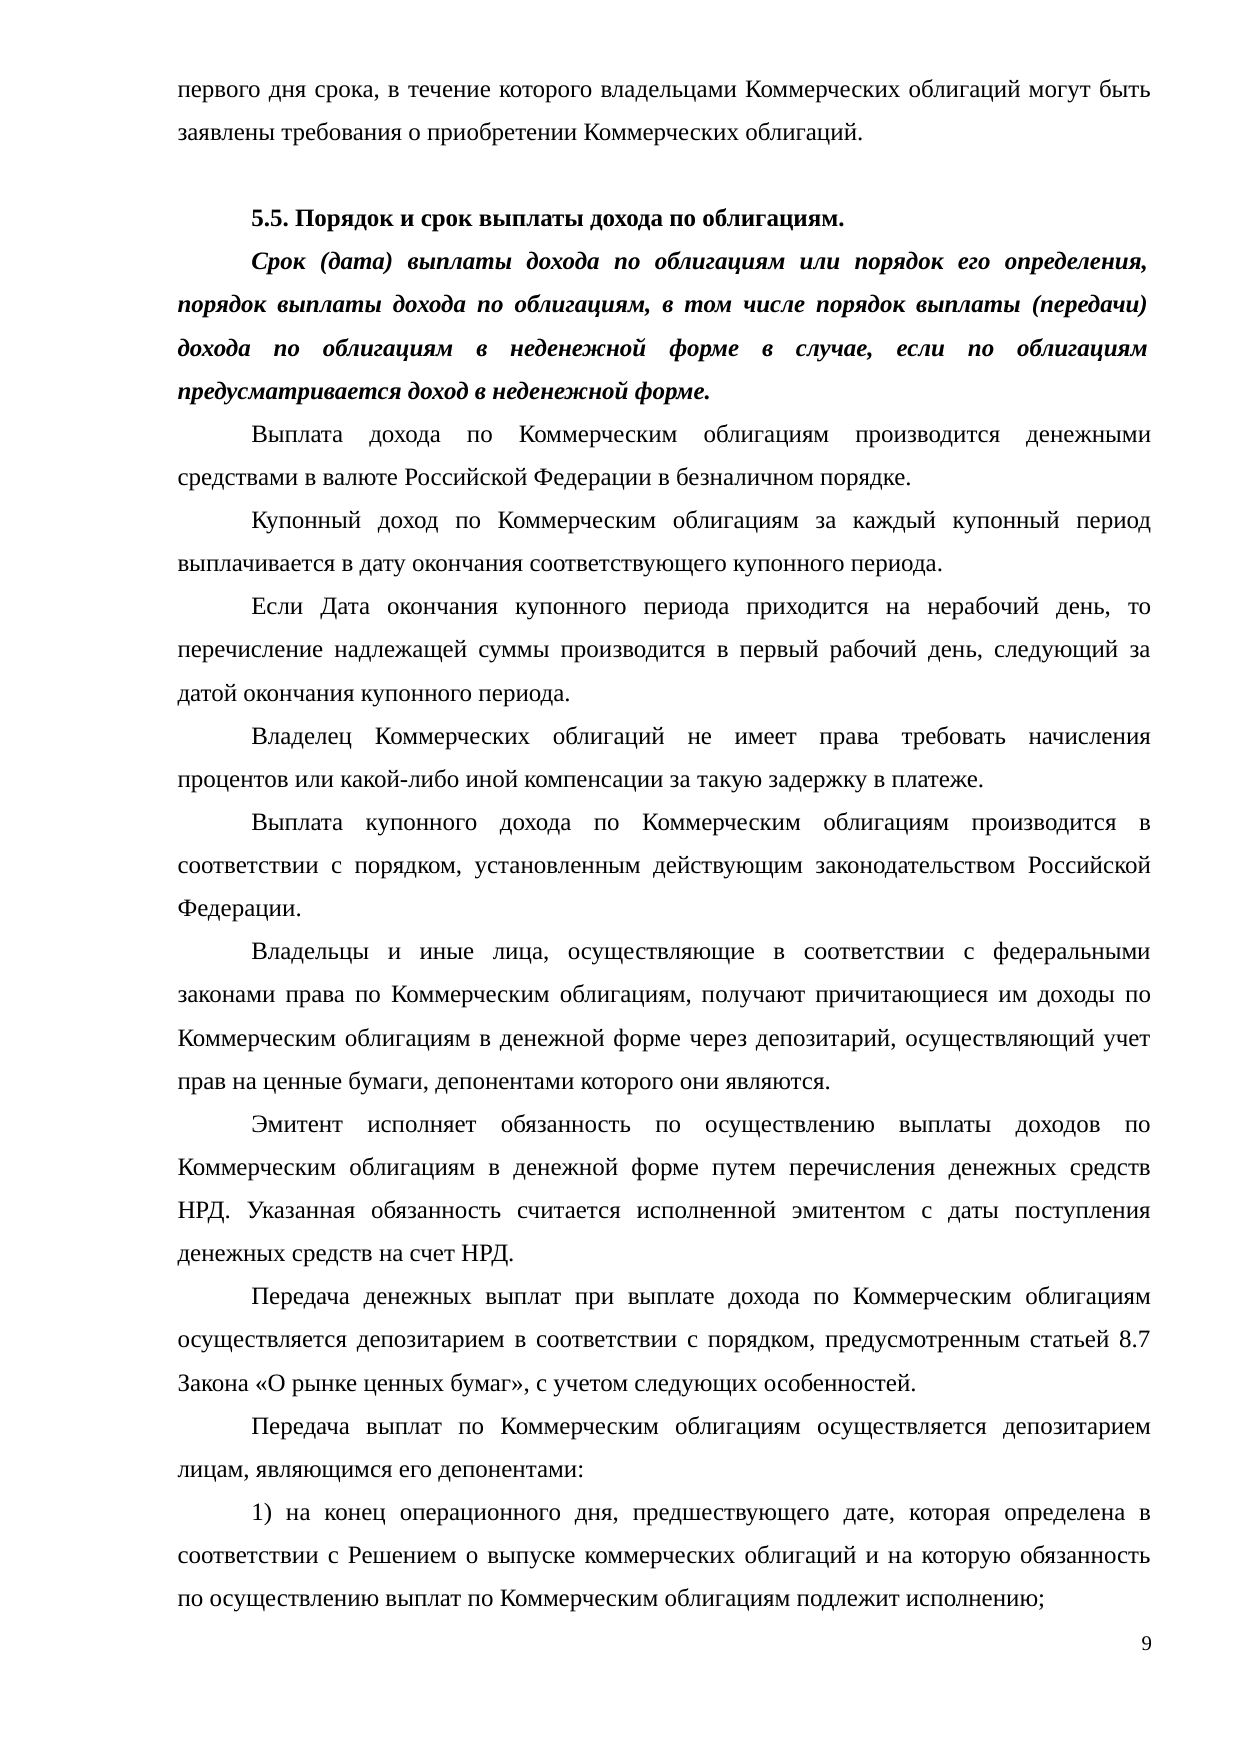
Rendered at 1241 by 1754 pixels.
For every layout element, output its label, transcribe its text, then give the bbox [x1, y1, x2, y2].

text Передача выплат по Коммерческим облигациям осуществляется депозитарием лицам, являющимся его депонентами: [177, 1411, 1152, 1483]
text Владелец Коммерческих облигаций не имеет права требовать начисления процентов или какой-либо иной компенсации за такую задержку в платеже. [177, 721, 1152, 793]
text Если Дата окончания купонного периода приходится на нерабочий день, то перечисление надлежащей суммы производится в первый рабочий день, следующий за датой окончания купонного периода. [177, 591, 1152, 706]
text Купонный доход по Коммерческим облигациям за каждый купонный период выплачивается в дату окончания соответствующего купонного периода. [177, 505, 1152, 577]
text 1) на конец операционного дня, предшествующего дате, которая определена в соответствии с Решением о выпуске коммерческих облигаций и на которую обязанность по осуществлению выплат по Коммерческим облигациям подлежит исполнению; [177, 1497, 1152, 1612]
text 5.5. Порядок и срок выплаты дохода по облигациям. [177, 203, 1152, 232]
text Передача денежных выплат при выплате дохода по Коммерческим облигациям осуществляется депозитарием в соответствии с порядком, предусмотренным статьей 8.7 Закона «О рынке ценных бумаг», с учетом следующих особенностей. [177, 1281, 1152, 1396]
text Срок (дата) выплаты дохода по облигациям или порядок его определения, порядок выплаты дохода по облигациям, в том числе порядок выплаты (передачи) дохода по облигациям в неденежной форме в случае, если по облигациям предусматривается доход в неденежной форме. [177, 246, 1152, 404]
text Эмитент исполняет обязанность по осуществлению выплаты доходов по Коммерческим облигациям в денежной форме путем перечисления денежных средств НРД. Указанная обязанность считается исполненной эмитентом с даты поступления денежных средств на счет НРД. [177, 1109, 1152, 1267]
text Выплата дохода по Коммерческим облигациям производится денежными средствами в валюте Российской Федерации в безналичном порядке. [177, 419, 1152, 491]
text Владельцы и иные лица, осуществляющие в соответствии с федеральными законами права по Коммерческим облигациям, получают причитающиеся им доходы по Коммерческим облигациям в денежной форме через депозитарий, осуществляющий учет прав на ценные бумаги, депонентами которого они являются. [177, 936, 1152, 1094]
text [177, 74, 1152, 146]
text Выплата купонного дохода по Коммерческим облигациям производится в соответствии с порядком, установленным действующим законодательством Российской Федерации. [177, 807, 1152, 922]
